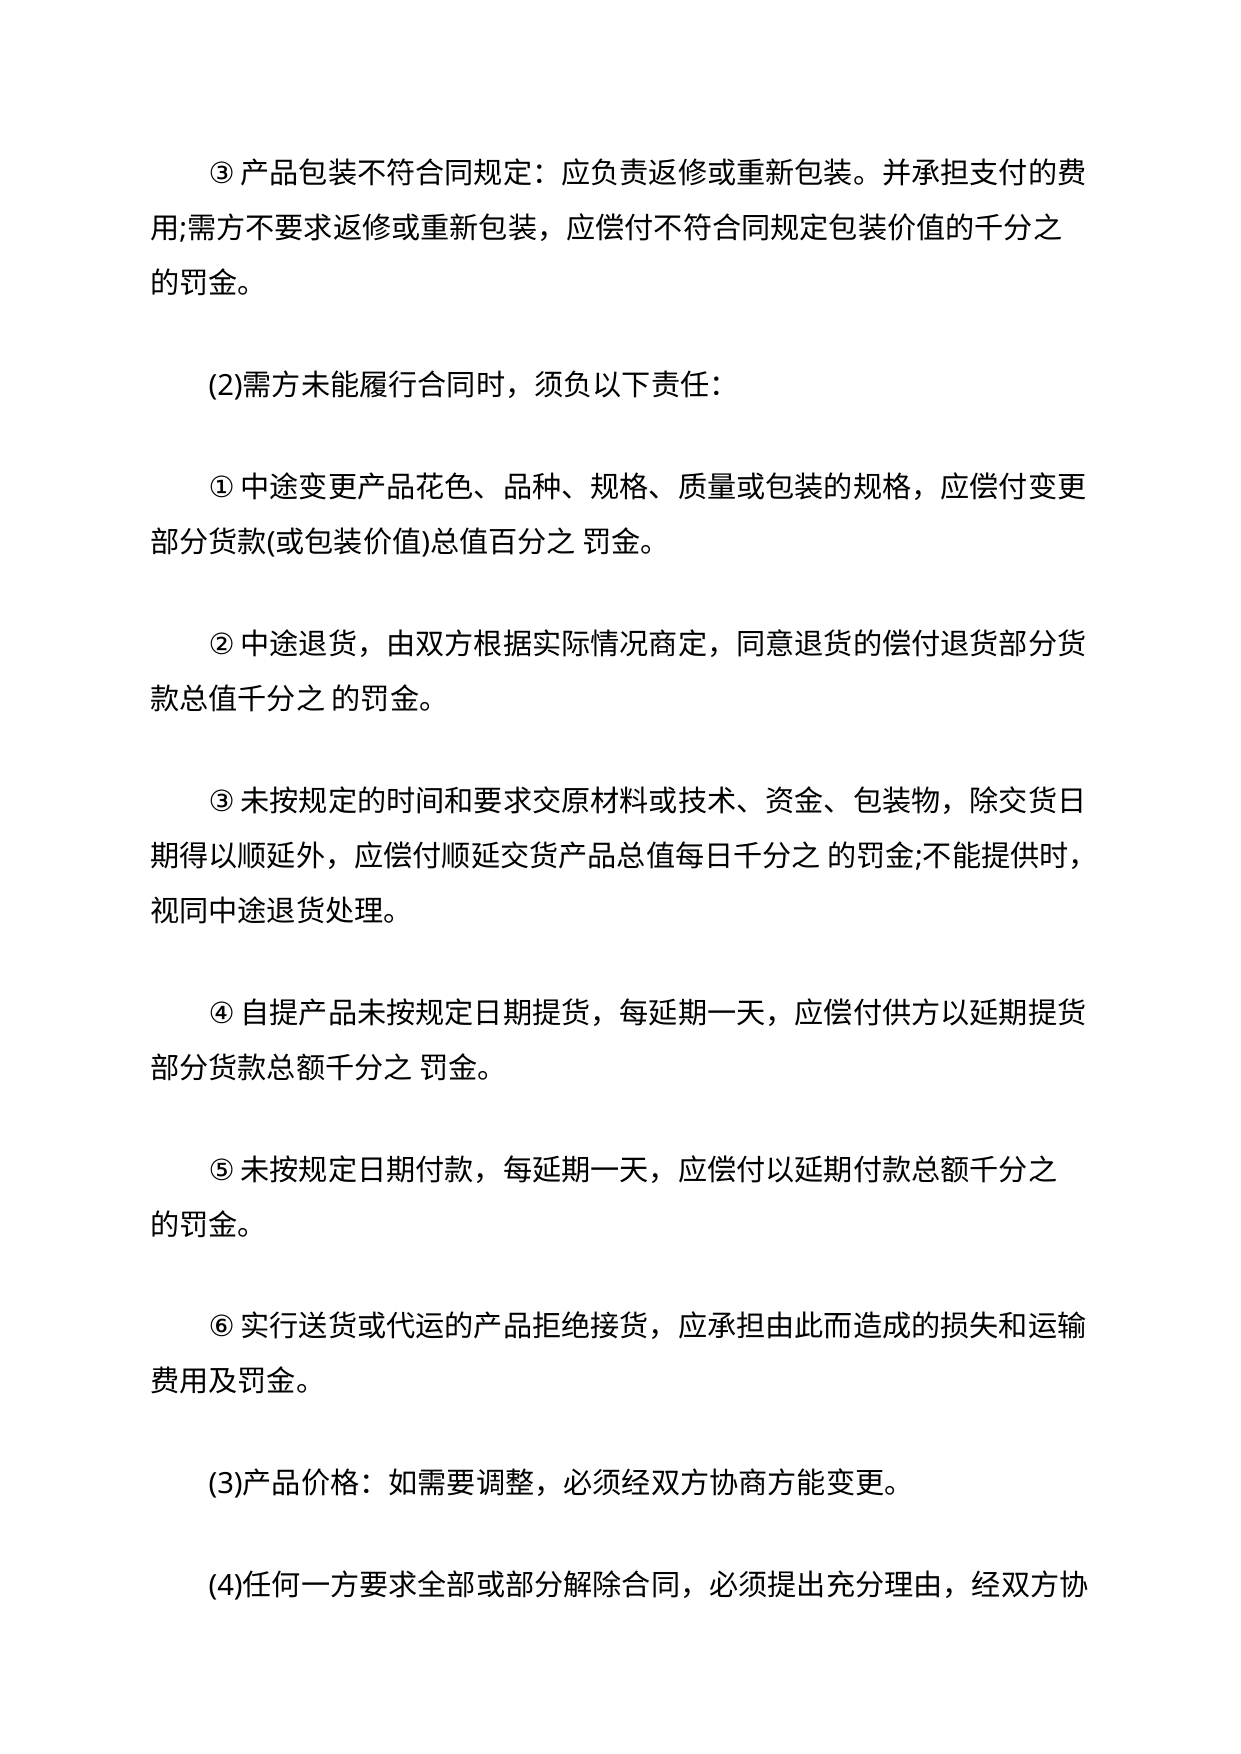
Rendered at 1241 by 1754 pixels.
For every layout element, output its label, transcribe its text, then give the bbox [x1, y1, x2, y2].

text (2)需方未能履行合同时，须负以下责任： [150, 362, 1090, 404]
text (3)产品价格：如需要调整，必须经双方协商方能变更。 [150, 1459, 1090, 1502]
text ④自提产品未按规定日期提货，每延期一天，应偿付供方以延期提货部分货款总额千分之 罚金。 [150, 989, 1090, 1087]
text ①中途变更产品花色、品种、规格、质量或包装的规格，应偿付变更部分货款(或包装价值)总值百分之 罚金。 [150, 464, 1090, 561]
text ⑤未按规定日期付款，每延期一天，应偿付以延期付款总额千分之 的罚金。 [150, 1146, 1090, 1243]
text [150, 1562, 1090, 1604]
text ③未按规定的时间和要求交原材料或技术、资金、包装物，除交货日期得以顺延外，应偿付顺延交货产品总值每日千分之 的罚金;不能提供时，视同中途退货处理。 [150, 777, 1090, 930]
text ⑥实行送货或代运的产品拒绝接货，应承担由此而造成的损失和运输费用及罚金。 [150, 1303, 1090, 1400]
text ②中途退货，由双方根据实际情况商定，同意退货的偿付退货部分货款总值千分之 的罚金。 [150, 621, 1090, 718]
text ③产品包装不符合同规定：应负责返修或重新包装。并承担支付的费用;需方不要求返修或重新包装，应偿付不符合同规定包装价值的千分之 的罚金。 [150, 150, 1090, 302]
